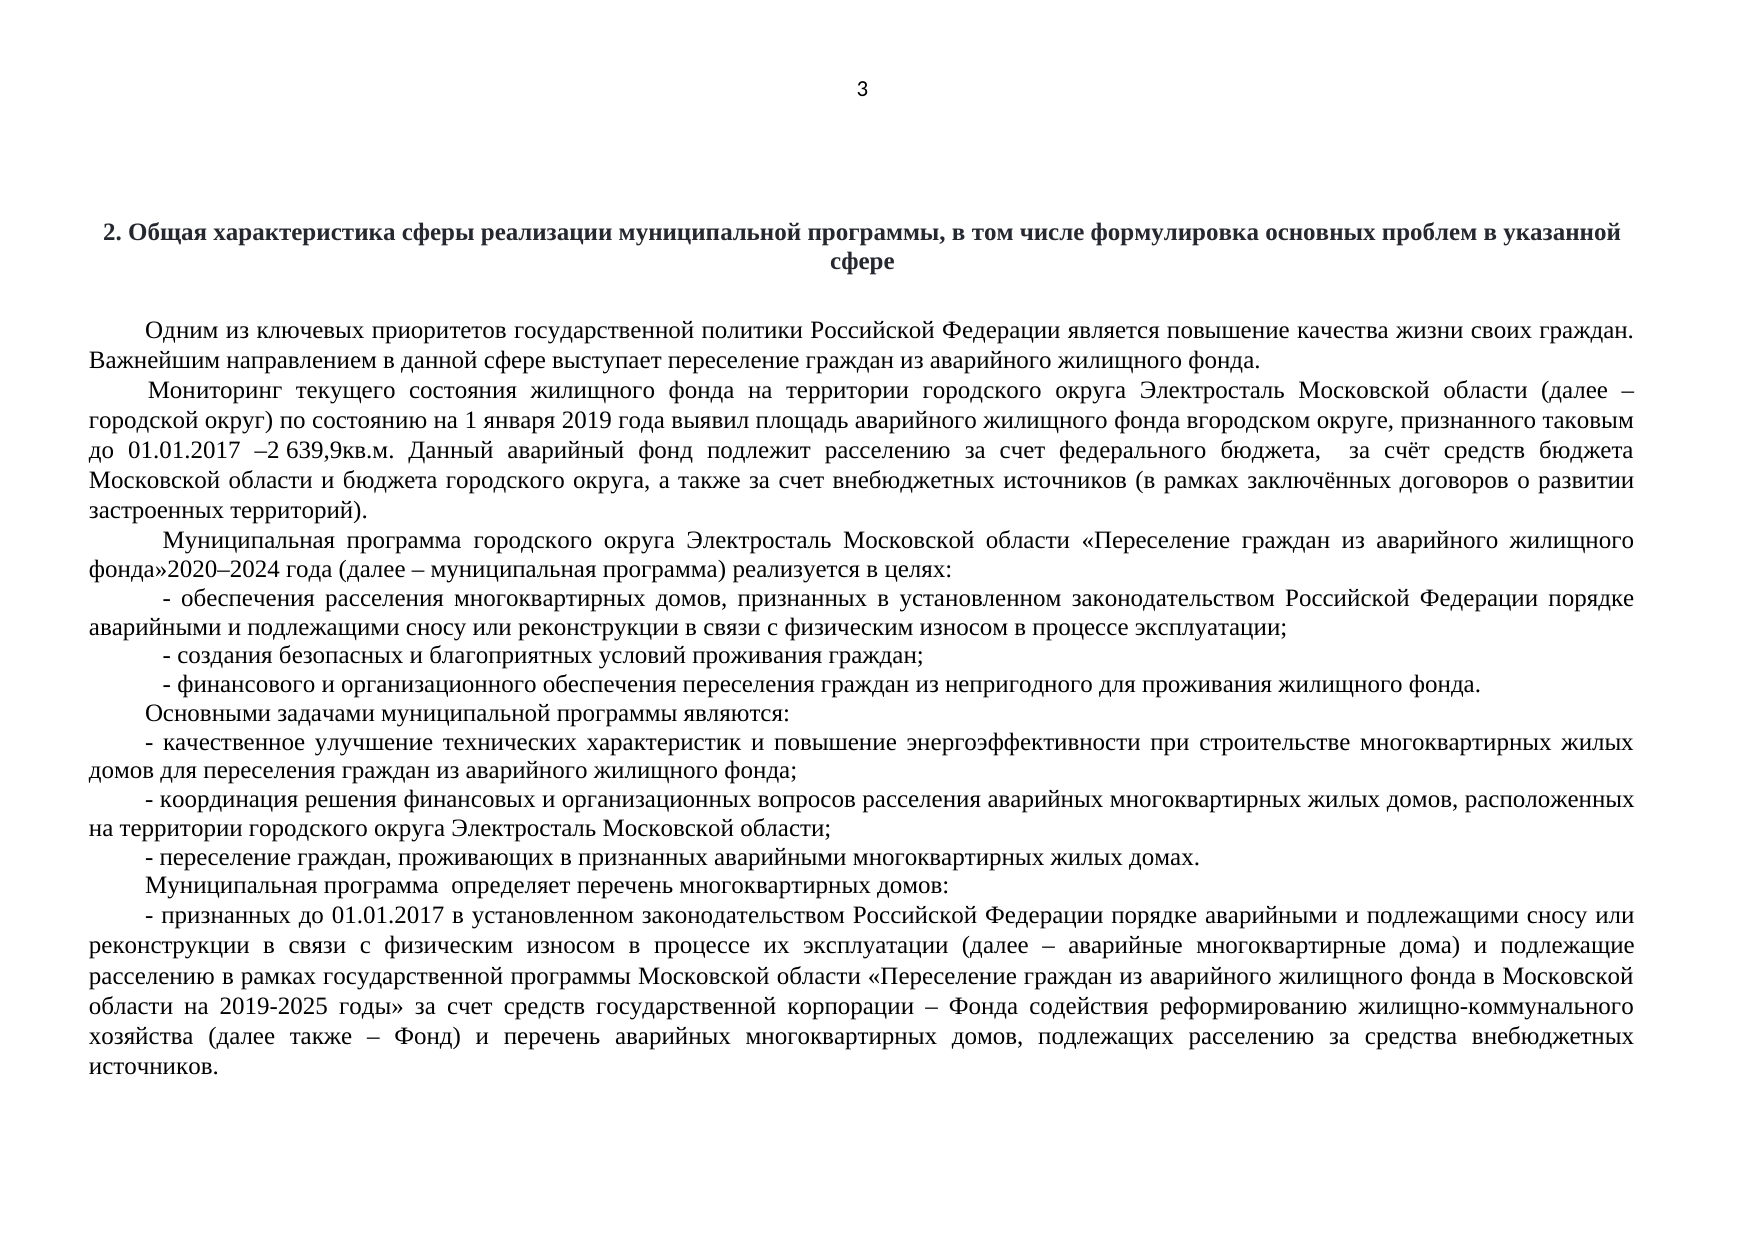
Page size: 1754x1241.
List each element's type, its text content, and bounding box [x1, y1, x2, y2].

text Муниципальная программа городского округа Электросталь Московской области «Переселение граждан из аварийного жилищного фонда»2020–2024 года (далее – муниципальная программа) реализуется в целях: [89, 525, 1636, 583]
text Основными задачами муниципальной программы являются: [89, 698, 1636, 727]
text - обеспечения расселения многоквартирных домов, признанных в установленном законодательством Российской Федерации порядке аварийными и подлежащими сносу или реконструкции в связи с физическим износом в процессе эксплуатации; [89, 583, 1636, 640]
text - качественное улучшение технических характеристик и повышение энергоэффективности при строительстве многоквартирных жилых домов для переселения граждан из аварийного жилищного фонда; [89, 727, 1636, 784]
text - создания безопасных и благоприятных условий проживания граждан; [89, 640, 1636, 669]
text - признанных до 01.01.2017 в установленном законодательством Российской Федерации порядке аварийными и подлежащими сносу или реконструкции в связи с физическим износом в процессе их эксплуатации (далее – аварийные многоквартирные дома) и подлежащие расселению в рамках государственной программы Московской области «Переселение граждан из аварийного жилищного фонда в Московской области на 2019-2025 годы» за счет средств государственной корпорации – Фонда содействия реформированию жилищно-коммунального хозяйства (далее также – Фонд) и перечень аварийных многоквартирных домов, подлежащих расселению за средства внебюджетных источников. [89, 901, 1636, 1080]
text Одним из ключевых приоритетов государственной политики Российской Федерации является повышение качества жизни своих граждан. Важнейшим направлением в данной сфере выступает переселение граждан из аварийного жилищного фонда. [89, 315, 1636, 373]
text Мониторинг текущего состояния жилищного фонда на территории городского округа Электросталь Московской области (далее – городской округ) по состоянию на 1 января 2019 года выявил площадь аварийного жилищного фонда вгородском округе, признанного таковым до 01.01.2017 –2 639,9кв.м. Данный аварийный фонд подлежит расселению за счет федерального бюджета, за счёт средств бюджета Московской области и бюджета городского округа, а также за счет внебюджетных источников (в рамках заключённых договоров о развитии застроенных территорий). [89, 375, 1636, 524]
text - переселение граждан, проживающих в признанных аварийными многоквартирных жилых домах. [89, 842, 1636, 870]
text Муниципальная программа определяет перечень многоквартирных домов: [89, 870, 1636, 899]
text 2. Общая характеристика сферы реализации муниципальной программы, в том числе формулировка основных проблем в указанной сфере [89, 217, 1636, 275]
text - координация решения финансовых и организационных вопросов расселения аварийных многоквартирных жилых домов, расположенных на территории городского округа Электросталь Московской области; [89, 784, 1636, 842]
text - финансового и организационного обеспечения переселения граждан из непригодного для проживания жилищного фонда. [89, 669, 1636, 698]
